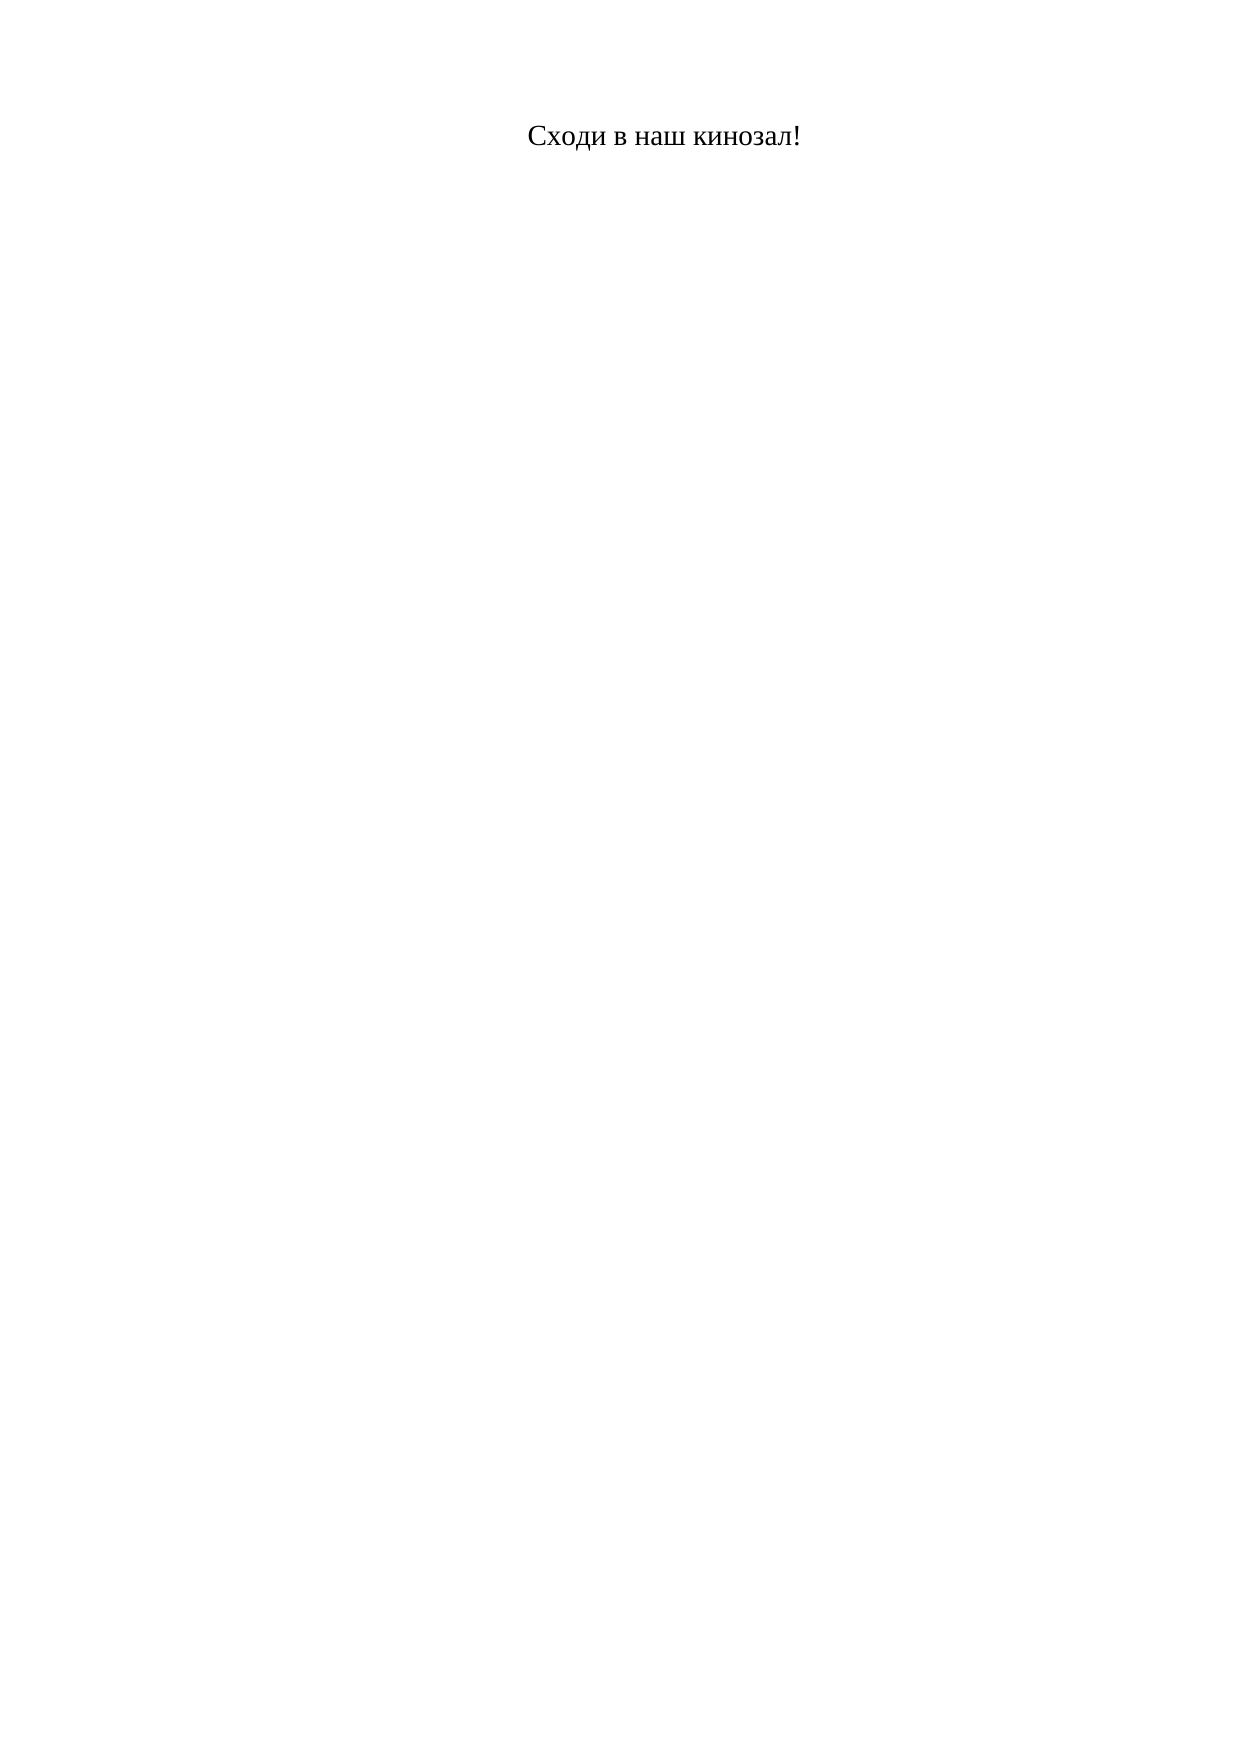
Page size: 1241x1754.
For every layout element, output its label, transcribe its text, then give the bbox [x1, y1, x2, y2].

text Сходи в наш кинозал! [148, 118, 1181, 152]
